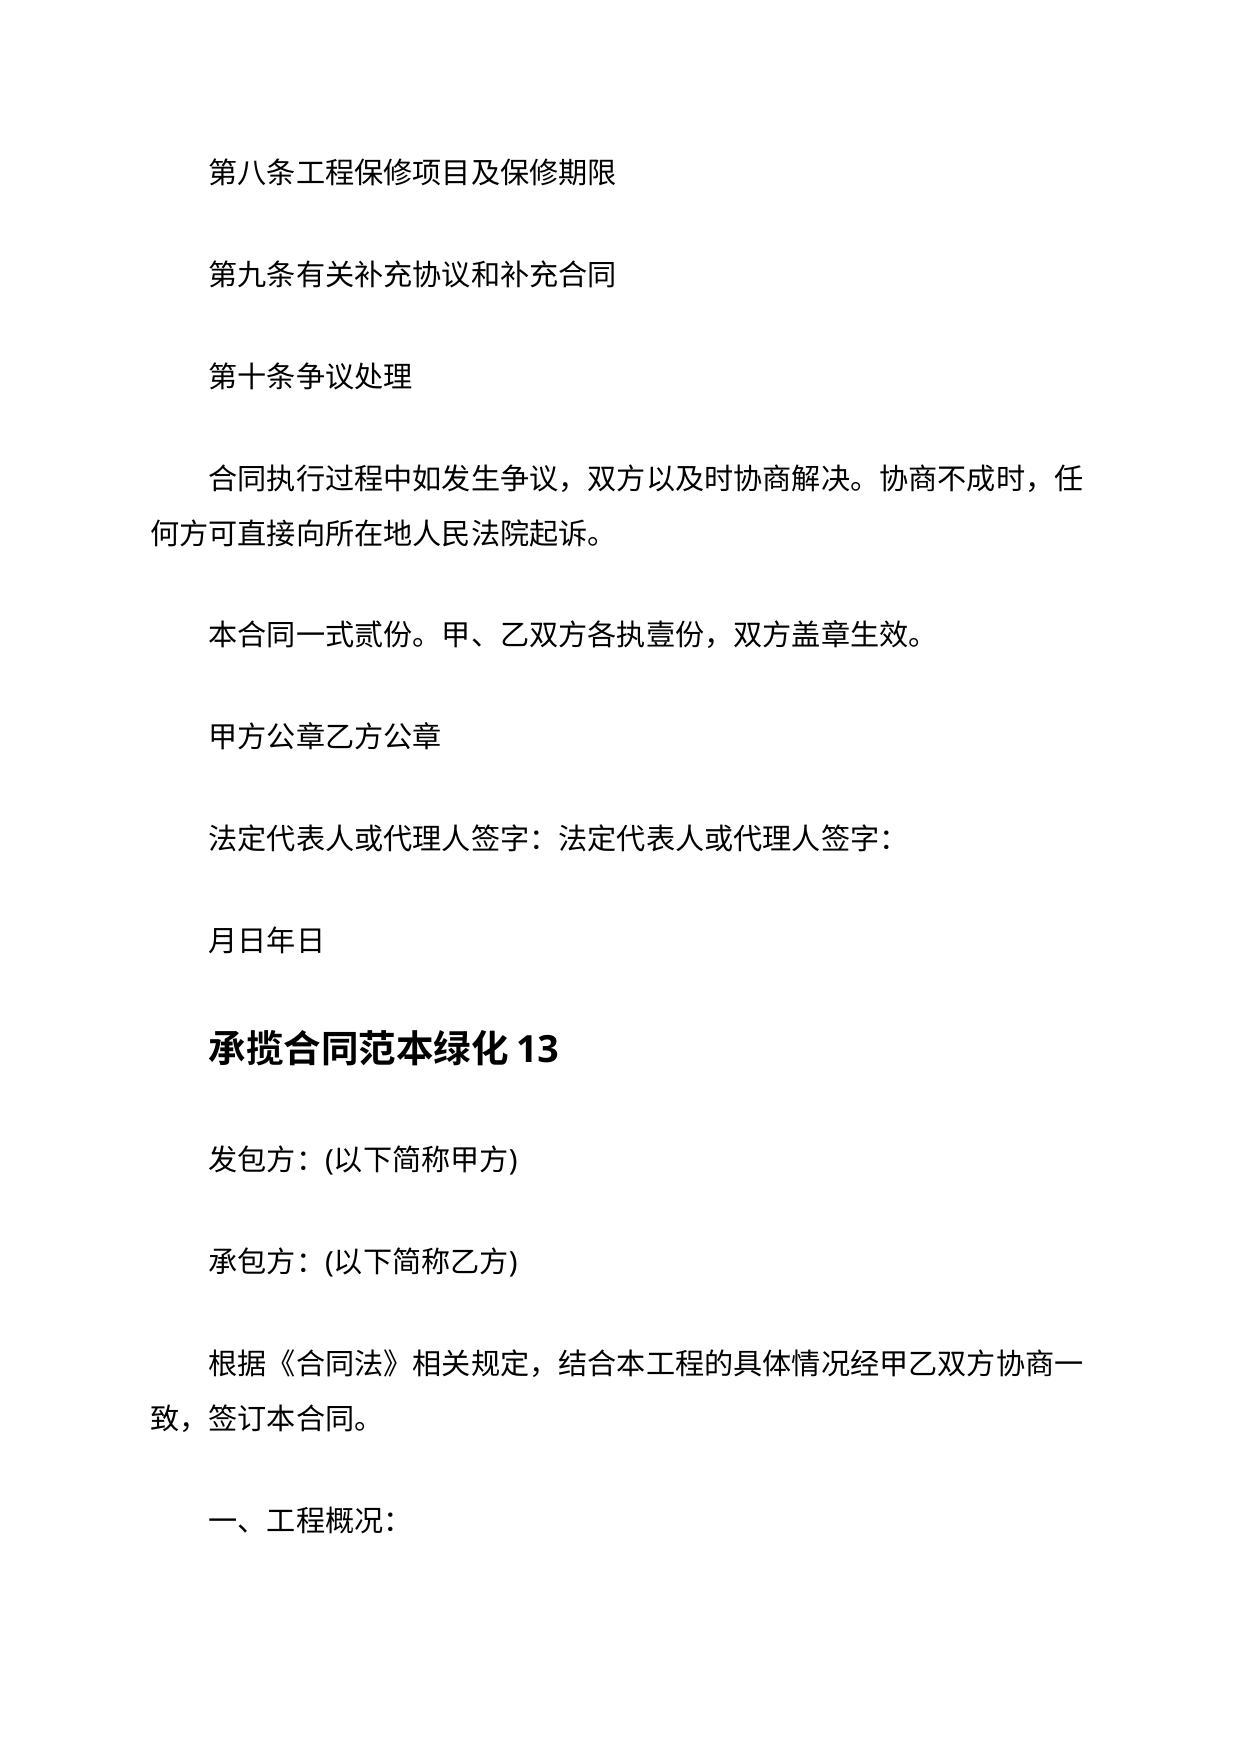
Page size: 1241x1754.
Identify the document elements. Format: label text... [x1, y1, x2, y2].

text 法定代表人或代理人签字：法定代表人或代理人签字： [150, 816, 1090, 858]
text 发包方：(以下简称甲方) [150, 1137, 1090, 1179]
text 第八条工程保修项目及保修期限 [150, 150, 1090, 192]
text 甲方公章乙方公章 [150, 714, 1090, 756]
text 合同执行过程中如发生争议，双方以及时协商解决。协商不成时，任何方可直接向所在地人民法院起诉。 [150, 455, 1090, 552]
text 本合同一式贰份。甲、乙双方各执壹份，双方盖章生效。 [150, 612, 1090, 654]
text 月日年日 [150, 917, 1090, 959]
text 承揽合同范本绿化13 [150, 1019, 1090, 1073]
text 根据《合同法》相关规定，结合本工程的具体情况经甲乙双方协商一致，签订本合同。 [150, 1341, 1090, 1438]
text 一、工程概况： [150, 1497, 1090, 1539]
text 第十条争议处理 [150, 353, 1090, 396]
text 承包方：(以下简称乙方) [150, 1239, 1090, 1281]
text 第九条有关补充协议和补充合同 [150, 252, 1090, 294]
